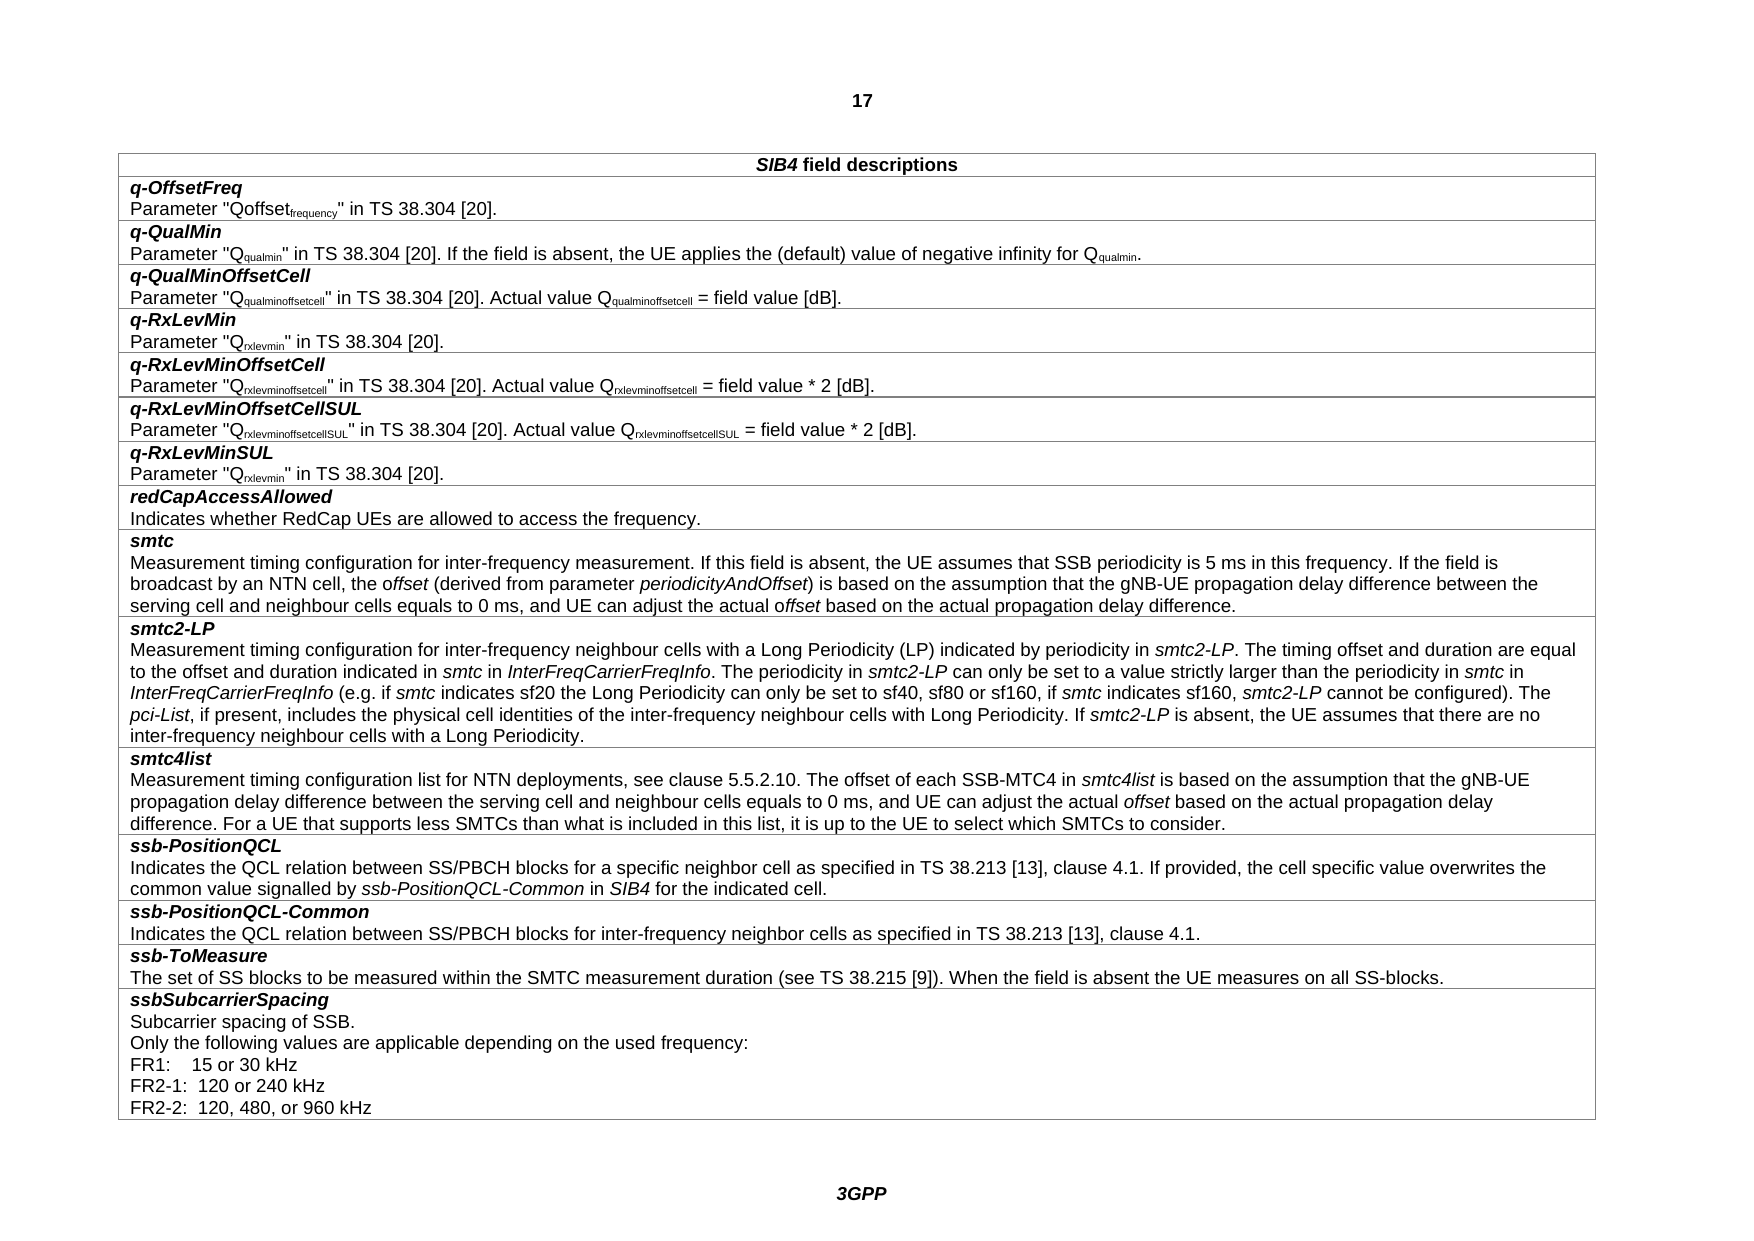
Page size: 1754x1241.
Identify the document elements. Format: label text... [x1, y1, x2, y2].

table_cell ssb-ToMeasure The set of SS blocks to be measured within the SMTC measurement duration (see TS 38.215 [9]). When the field is absent the UE measures on all SS-blocks. [119, 945, 1595, 988]
table_cell ssb-PositionQCL Indicates the QCL relation between SS/PBCH blocks for a specific neighbor cell as specified in TS 38.213 [13], clause 4.1. If provided, the cell specific value overwrites the common value signalled by ssb-PositionQCL-Common in SIB4 for the indicated cell. [119, 835, 1595, 900]
table_header SIB4 field descriptions [119, 154, 1595, 176]
table_cell ssbSubcarrierSpacing Subcarrier spacing of SSB. Only the following values are applicable depending on the used frequency: FR1: 15 or 30 kHz FR2-1: 120 or 240 kHz FR2-2: 120, 480, or 960 kHz [119, 989, 1595, 1118]
table_cell q-QualMinOffsetCell Parameter "Qqualminoffsetcell" in TS 38.304 [20]. Actual value Qqualminoffsetcell = field value [dB]. [119, 265, 1595, 308]
table_cell redCapAccessAllowed Indicates whether RedCap UEs are allowed to access the frequency. [119, 486, 1595, 529]
table_cell q-RxLevMinOffsetCell Parameter "Qrxlevminoffsetcell" in TS 38.304 [20]. Actual value Qrxlevminoffsetcell = field value * 2 [dB]. [119, 353, 1595, 396]
table_cell smtc4list Measurement timing configuration list for NTN deployments, see clause 5.5.2.10. The offset of each SSB-MTC4 in smtc4list is based on the assumption that the gNB-UE propagation delay difference between the serving cell and neighbour cells equals to 0 ms, and UE can adjust the actual offset based on the actual propagation delay difference. For a UE that supports less SMTCs than what is included in this list, it is up to the UE to select which SMTCs to consider. [119, 748, 1595, 834]
table_cell q-RxLevMinOffsetCellSUL Parameter "QrxlevminoffsetcellSUL" in TS 38.304 [20]. Actual value QrxlevminoffsetcellSUL = field value * 2 [dB]. [119, 398, 1595, 441]
table_cell smtc Measurement timing configuration for inter-frequency measurement. If this field is absent, the UE assumes that SSB periodicity is 5 ms in this frequency. If the field is broadcast by an NTN cell, the offset (derived from parameter periodicityAndOffset) is based on the assumption that the gNB-UE propagation delay difference between the serving cell and neighbour cells equals to 0 ms, and UE can adjust the actual offset based on the actual propagation delay difference. [119, 530, 1595, 616]
table_cell q-RxLevMin Parameter "Qrxlevmin" in TS 38.304 [20]. [119, 309, 1595, 352]
table_cell ssb-PositionQCL-Common Indicates the QCL relation between SS/PBCH blocks for inter-frequency neighbor cells as specified in TS 38.213 [13], clause 4.1. [119, 901, 1595, 944]
table_cell q-OffsetFreq Parameter "Qoffsetfrequency" in TS 38.304 [20]. [119, 177, 1595, 220]
table_cell smtc2-LP Measurement timing configuration for inter-frequency neighbour cells with a Long Periodicity (LP) indicated by periodicity in smtc2-LP. The timing offset and duration are equal to the offset and duration indicated in smtc in InterFreqCarrierFreqInfo. The periodicity in smtc2-LP can only be set to a value strictly larger than the periodicity in smtc in InterFreqCarrierFreqInfo (e.g. if smtc indicates sf20 the Long Periodicity can only be set to sf40, sf80 or sf160, if smtc indicates sf160, smtc2-LP cannot be configured). The pci-List, if present, includes the physical cell identities of the inter-frequency neighbour cells with Long Periodicity. If smtc2-LP is absent, the UE assumes that there are no inter-frequency neighbour cells with a Long Periodicity. [119, 617, 1595, 747]
table_cell q-RxLevMinSUL Parameter "Qrxlevmin" in TS 38.304 [20]. [119, 442, 1595, 485]
table_cell q-QualMin Parameter "Qqualmin" in TS 38.304 [20]. If the field is absent, the UE applies the (default) value of negative infinity for Qqualmin. [119, 221, 1595, 264]
